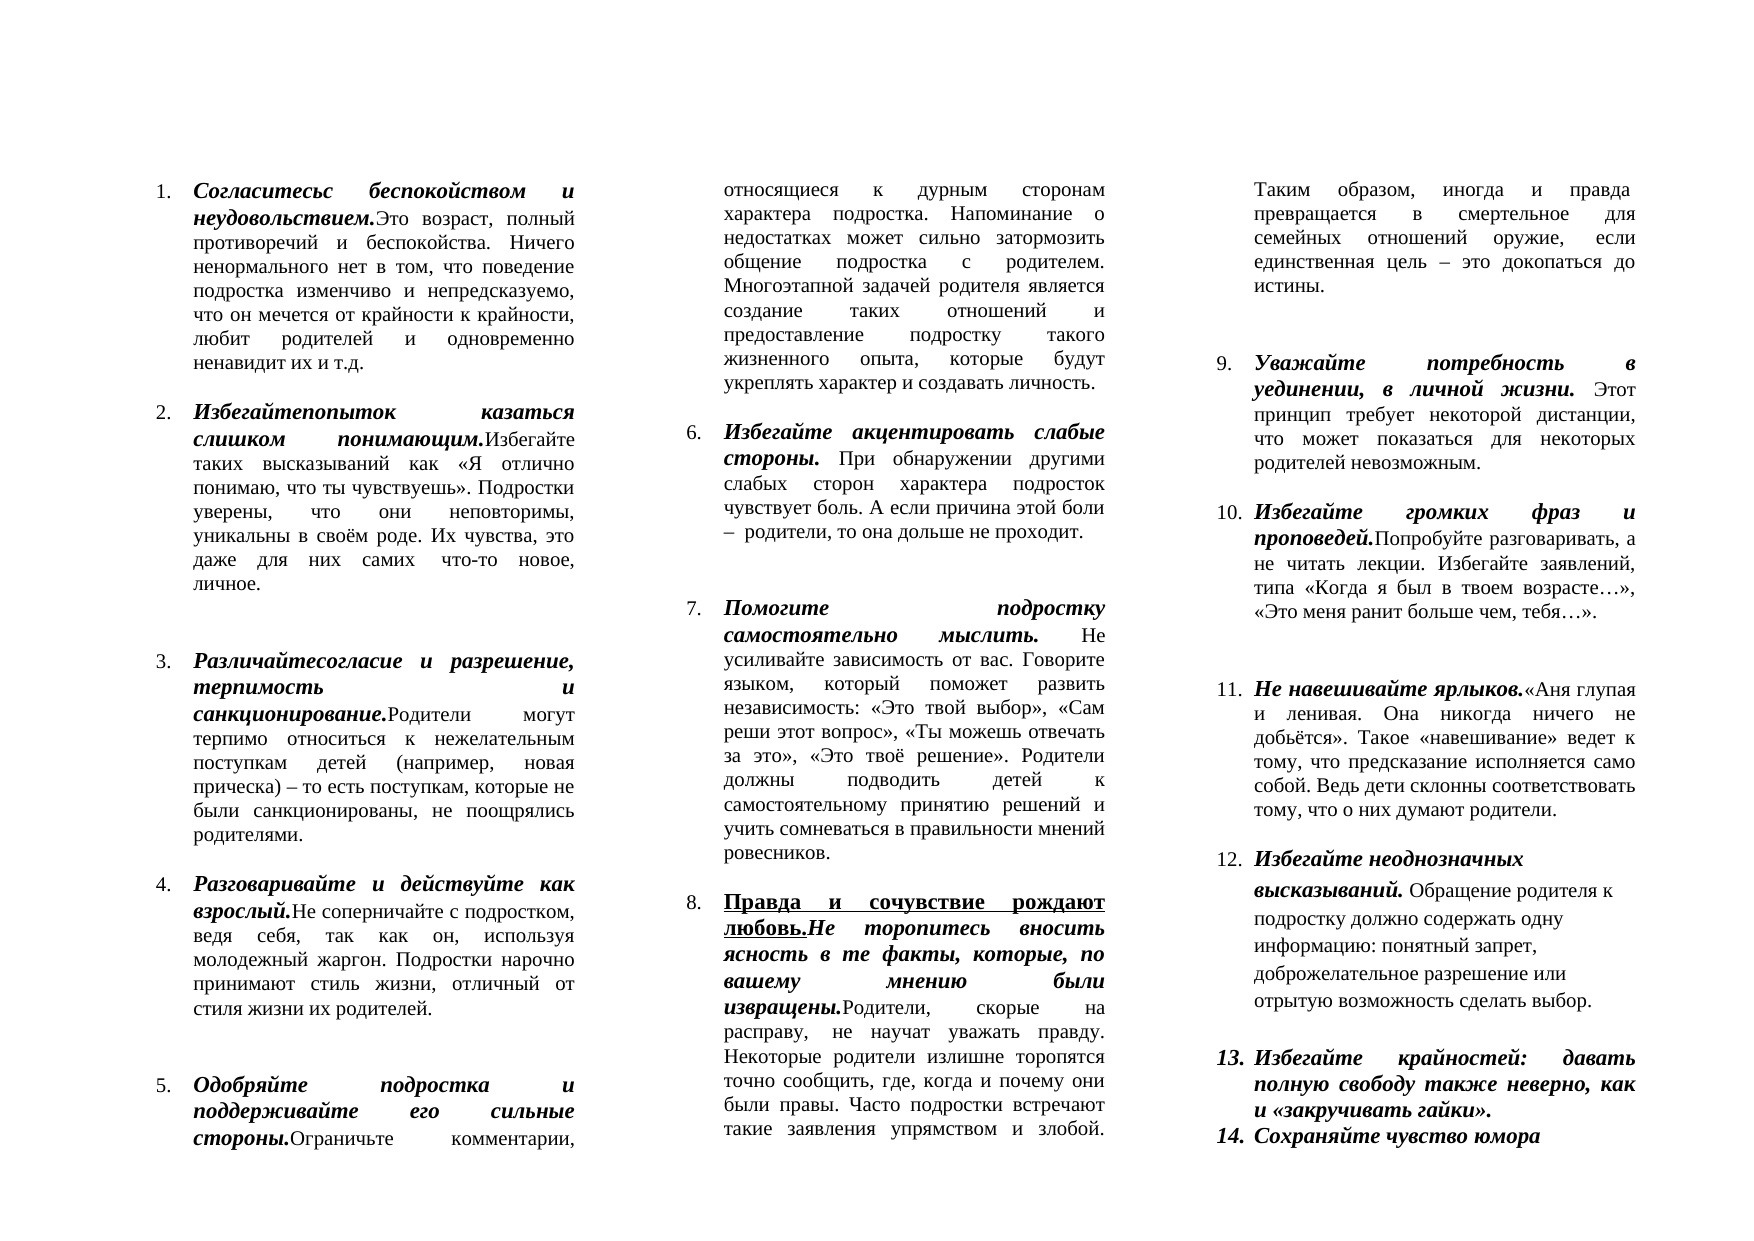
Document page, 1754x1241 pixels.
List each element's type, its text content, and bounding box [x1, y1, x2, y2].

list Не навешивайте ярлыков.«Аня глупая и ленивая. Она никогда ничего не добьётся». Такое «навешивание» ведет к тому, что предсказание исполняется само собой. Ведь дети склонны соответствовать тому, что о них думают родители. [1216, 675, 1636, 821]
list Уважайте потребность в уединении, в личной жизни. Этот принцип требует некоторой дистанции, что может показаться для некоторых родителей невозможным. [1216, 349, 1636, 474]
list Согласитесьс беспокойством и неудовольствием.Это возраст, полный противоречий и беспокойства. Ничего ненормального нет в том, что поведение подростка изменчиво и непредсказуемо, что он мечется от крайности к крайности, любит родителей и одновременно ненавидит их и т.д. [156, 177, 575, 374]
list Помогите подростку самостоятельно мыслить. Не усиливайте зависимость от вас. Говорите языком, который поможет развить независимость: «Это твой выбор», «Сам реши этот вопрос», «Ты можешь отвечать за это», «Это твоё решение». Родители должны подводить детей к самостоятельному принятию решений и учить сомневаться в правильности мнений ровесников. [686, 594, 1105, 864]
list Правда и сочувствие рождают любовь.Не торопитесь вносить ясность в те факты, которые, по вашему мнению были извращены.Родители, скорые на расправу, не научат уважать правду. Некоторые родители излишне торопятся точно сообщить, где, когда и почему они были правы. Часто подростки встречают такие заявления упрямством и злобой. Таким образом, иногда и правда превращается в смертельное для семейных отношений оружие, если единственная цель – это докопаться до истины. [686, 888, 1105, 1140]
list Избегайте крайностей: давать полную свободу также неверно, как и «закручивать гайки». [1216, 1043, 1636, 1123]
list Избегайте неоднозначных высказываний. Обращение родителя к подростку должно содержать одну информацию: понятный запрет, доброжелательное разрешение или отрытую возможность сделать выбор. [1216, 845, 1636, 1012]
list Сохраняйте чувство юмора [1216, 1123, 1636, 1149]
list Одобряйте подростка и поддерживайте его сильные стороны.Ограничьте комментарии, относящиеся к дурным сторонам характера подростка. Напоминание о недостатках может сильно затормозить общение подростка с родителем. Многоэтапной задачей родителя является создание таких отношений и предоставление подростку такого жизненного опыта, которые будут укреплять характер и создавать личность. [156, 1071, 575, 1150]
list Избегайте акцентировать слабые стороны. При обнаружении другими слабых сторон характера подросток чувствует боль. А если причина этой боли – родители, то она дольше не проходит. [686, 418, 1105, 543]
list Различайтесогласие и разрешение, терпимость и санкционирование.Родители могут терпимо относиться к нежелательным поступкам детей (например, новая прическа) – то есть поступкам, которые не были санкционированы, не поощрялись родителями. [156, 647, 575, 846]
list Разговаривайте и действуйте как взрослый.Не соперничайте с подростком, ведя себя, так как он, используя молодежный жаргон. Подростки нарочно принимают стиль жизни, отличный от стиля жизни их родителей. [156, 871, 575, 1019]
list Избегайте громких фраз и проповедей.Попробуйте разговаривать, а не читать лекции. Избегайте заявлений, типа «Когда я был в твоем возрасте…», «Это меня ранит больше чем, тебя…». [1216, 498, 1636, 623]
list Одобряйте подростка и поддерживайте его сильные стороны.Ограничьте комментарии, относящиеся к дурным сторонам характера подростка. Напоминание о недостатках может сильно затормозить общение подростка с родителем. Многоэтапной задачей родителя является создание таких отношений и предоставление подростку такого жизненного опыта, которые будут укреплять характер и создавать личность. [686, 177, 1105, 394]
list Избегайтепопыток казаться слишком понимающим.Избегайте таких высказываний как «Я отлично понимаю, что ты чувствуешь». Подростки уверены, что они неповторимы, уникальны в своём роде. Их чувства, это даже для них самих что-то новое, личное. [156, 398, 575, 595]
list Правда и сочувствие рождают любовь.Не торопитесь вносить ясность в те факты, которые, по вашему мнению были извращены.Родители, скорые на расправу, не научат уважать правду. Некоторые родители излишне торопятся точно сообщить, где, когда и почему они были правы. Часто подростки встречают такие заявления упрямством и злобой. Таким образом, иногда и правда превращается в смертельное для семейных отношений оружие, если единственная цель – это докопаться до истины. [1216, 177, 1636, 297]
